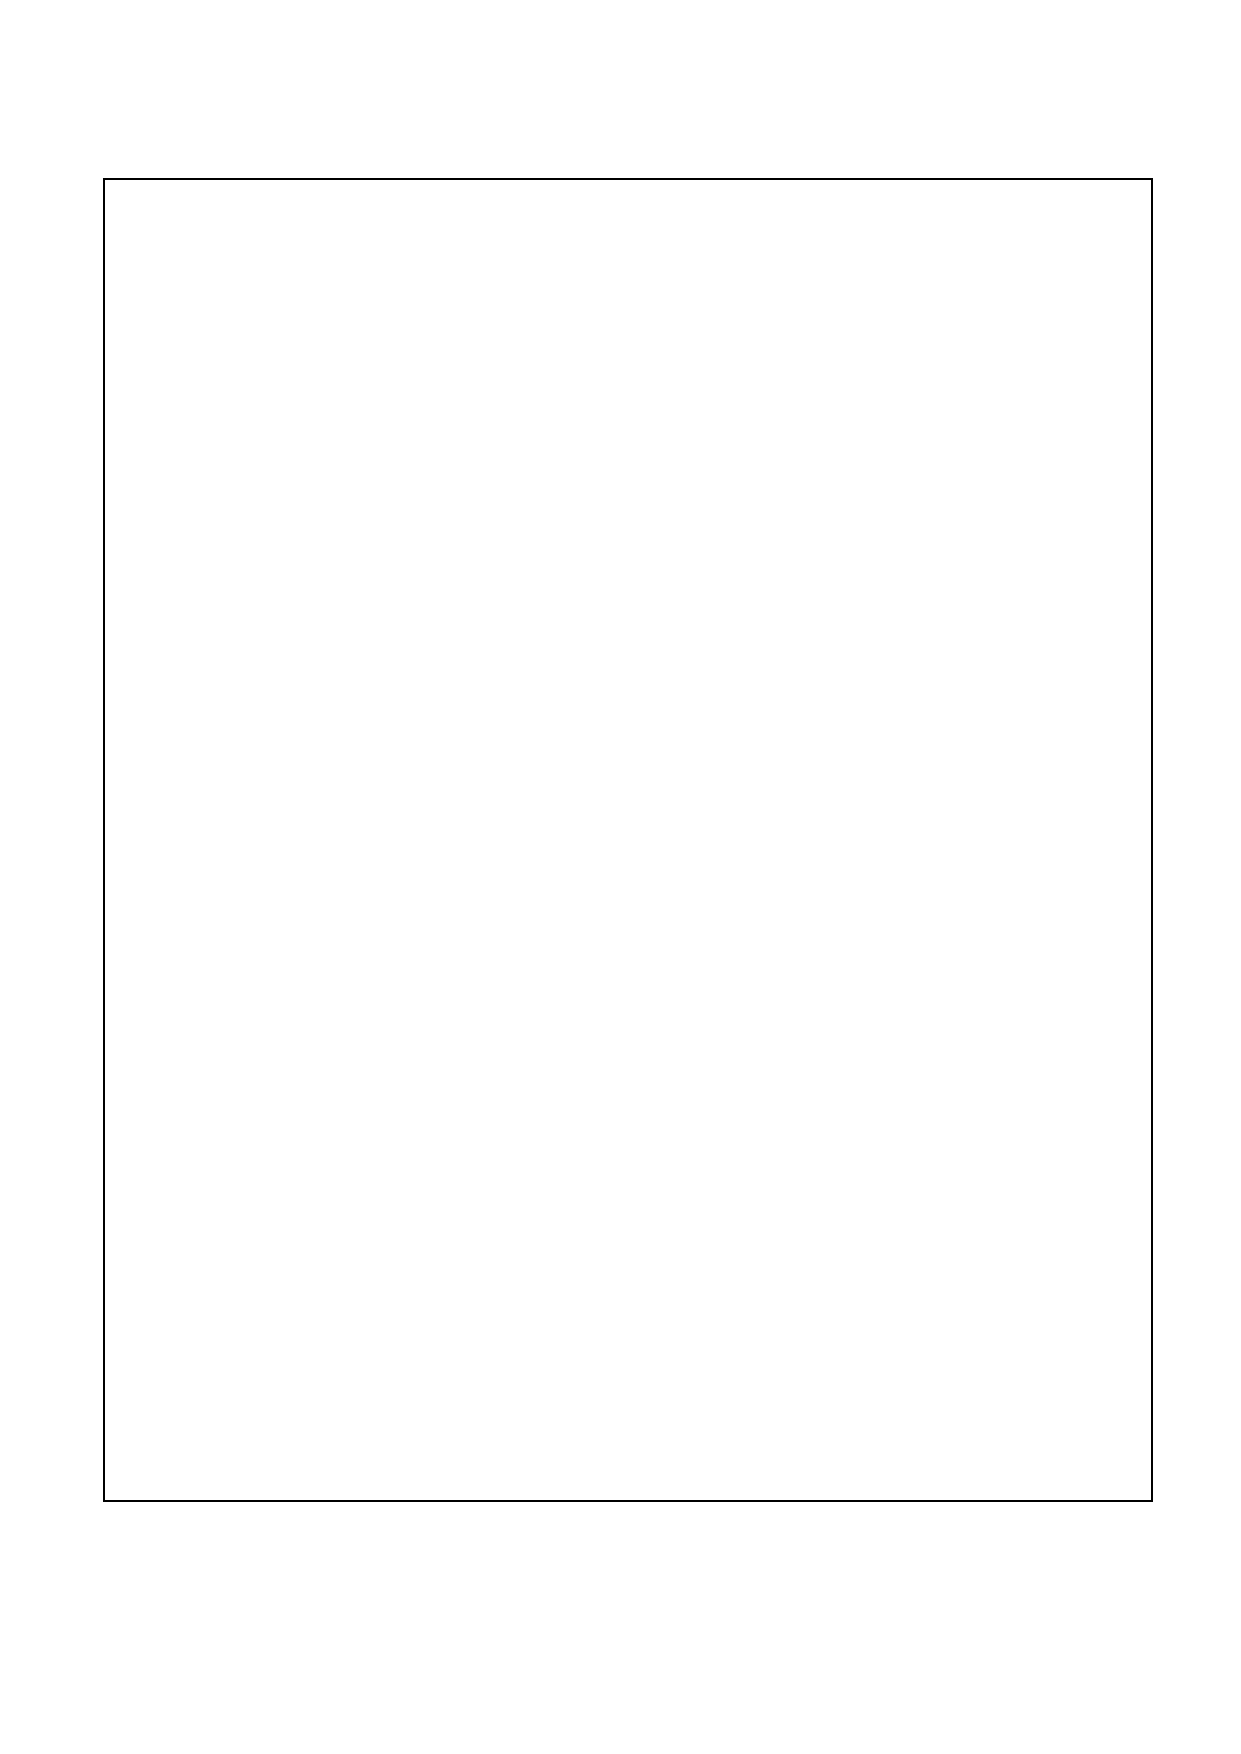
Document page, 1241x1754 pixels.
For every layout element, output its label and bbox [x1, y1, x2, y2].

table_cell [105, 180, 1151, 1500]
